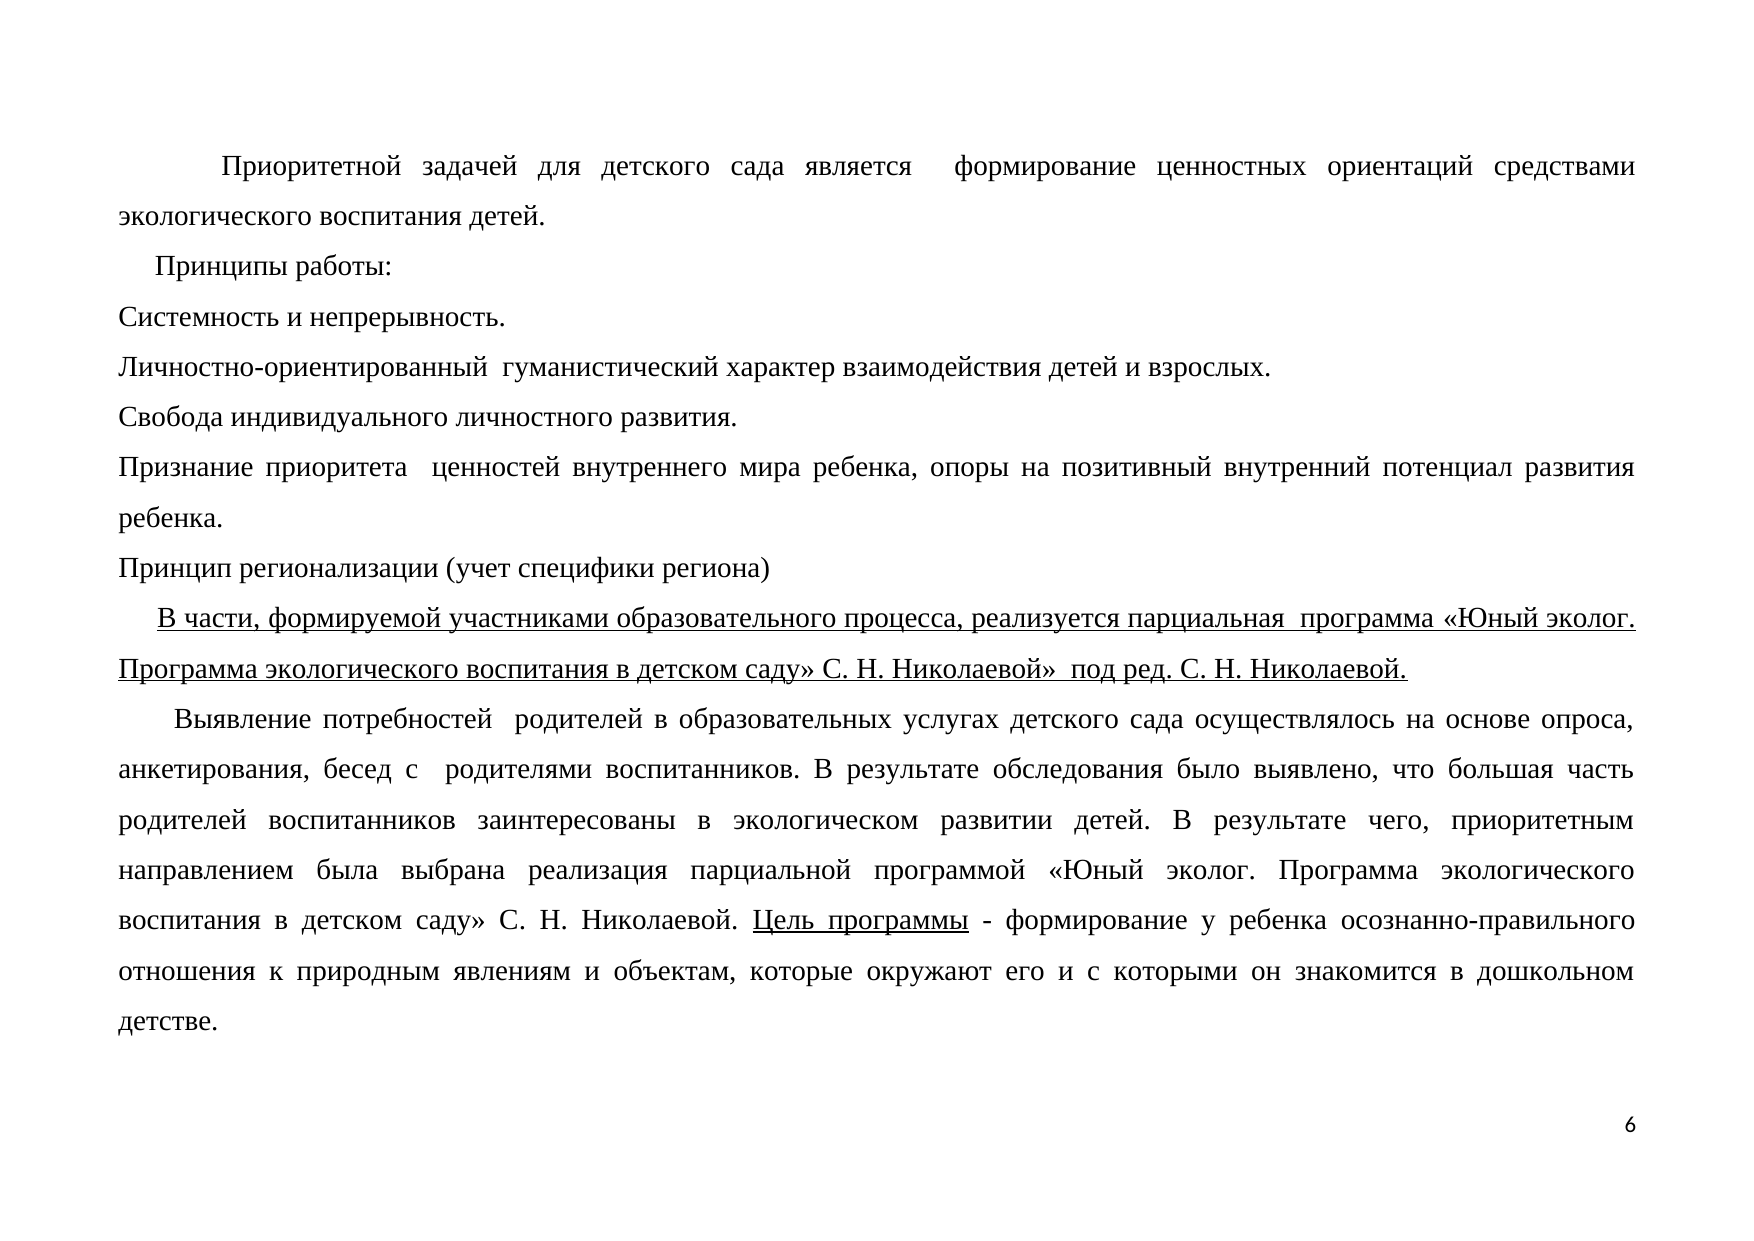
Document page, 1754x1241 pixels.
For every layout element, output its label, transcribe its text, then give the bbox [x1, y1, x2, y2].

text Приоритетной задачей для детского сада является формирование ценностных ориентаций средствами экологического воспитания детей. [118, 148, 1636, 232]
text Выявление потребностей родителей в образовательных услугах детского сада осуществлялось на основе опроса, анкетирования, бесед с родителями воспитанников. В результате обследования было выявлено, что большая часть родителей воспитанников заинтересованы в экологическом развитии детей. В результате чего, приоритетным направлением была выбрана реализация парциальной программой «Юный эколог. Программа экологического воспитания в детском саду» С. Н. Николаевой. Цель программы - формирование у ребенка осознанно-правильного отношения к природным явлениям и объектам, которые окружают его и с которыми он знакомится в дошкольном детстве. [118, 701, 1636, 1037]
text В части, формируемой участниками образовательного процесса, реализуется парциальная программа «Юный эколог. Программа экологического воспитания в детском саду» С. Н. Николаевой» под ред. С. Н. Николаевой. [118, 601, 1636, 684]
text Признание приоритета ценностей внутреннего мира ребенка, опоры на позитивный внутренний потенциал развития ребенка. [118, 449, 1636, 533]
text Системность и непрерывность. [118, 299, 1636, 332]
text Личностно-ориентированный гуманистический характер взаимодействия детей и взрослых. [118, 349, 1636, 382]
text Принцип регионализации (учет специфики региона) [118, 550, 1636, 584]
text Принципы работы: [118, 248, 1636, 282]
text Свобода индивидуального личностного развития. [118, 399, 1636, 433]
